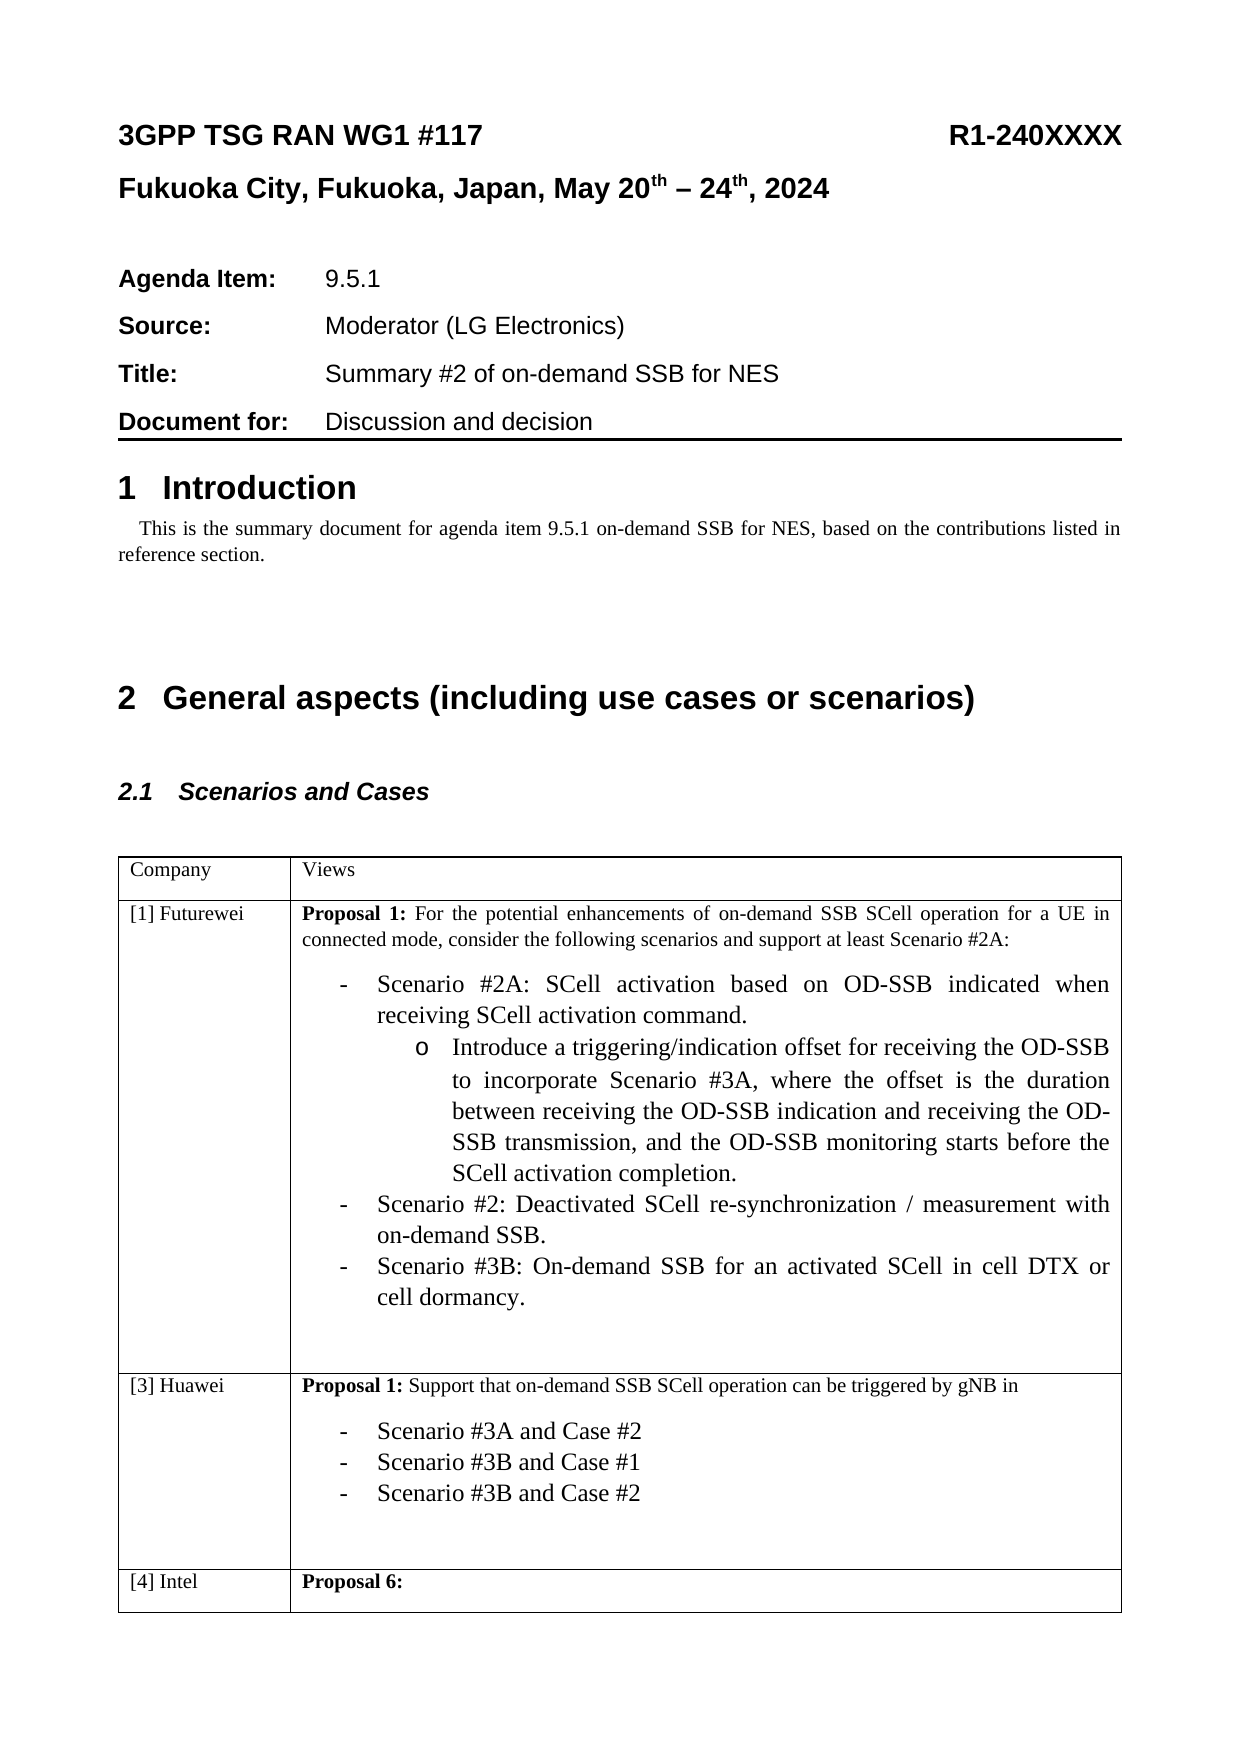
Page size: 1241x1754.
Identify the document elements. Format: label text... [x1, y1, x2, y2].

text This is the summary document for agenda item 9.5.1 on-demand SSB for NES, based on the contributions listed in reference section. [118, 516, 1122, 566]
table_cell [1] Futurewei [119, 901, 290, 1372]
table_header Views [291, 858, 1121, 900]
text Source: Moderator (LG Electronics) [118, 311, 1122, 340]
text 3GPP TSG RAN WG1 #117 R1-240XXXX [118, 118, 1122, 152]
text Title: Summary #2 of on-demand SSB for NES [118, 359, 1122, 388]
table_cell [4] Intel [119, 1570, 290, 1612]
subtitle Scenarios and Cases [118, 776, 1122, 805]
table_cell Proposal 1: Support that on-demand SSB SCell operation can be triggered by gNB in Scenario #3A and Case #2 Scenario #3B and Case #1 Scenario #3B and Case #2 [291, 1374, 1121, 1568]
subtitle Introduction [117, 468, 1122, 506]
subtitle General aspects (including use cases or scenarios) [117, 678, 1122, 716]
text Fukuoka City, Fukuoka, Japan, May 20th – 24th, 2024 [118, 171, 1122, 204]
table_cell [291, 1570, 1121, 1612]
text Agenda Item: 9.5.1 [118, 264, 1122, 292]
table_cell [3] Huawei [119, 1374, 290, 1568]
table_header Company [119, 858, 290, 900]
text Document for: Discussion and decision [118, 407, 1122, 438]
table_cell Proposal 1: For the potential enhancements of on-demand SSB SCell operation for a UE in connected mode, consider the following scenarios and support at least Scenario #2A: Scenario #2A: SCell activation based on OD-SSB indicated when receiving SCell activation command. Introduce a triggering/indication offset for receiving the OD-SSB to incorporate Scenario #3A, where the offset is the duration between receiving the OD-SSB indication and receiving the OD-SSB transmission, and the OD-SSB monitoring starts before the SCell activation completion. Scenario #2: Deactivated SCell re-synchronization / measurement with on-demand SSB. Scenario #3B: On-demand SSB for an activated SCell in cell DTX or cell dormancy. [291, 901, 1121, 1372]
